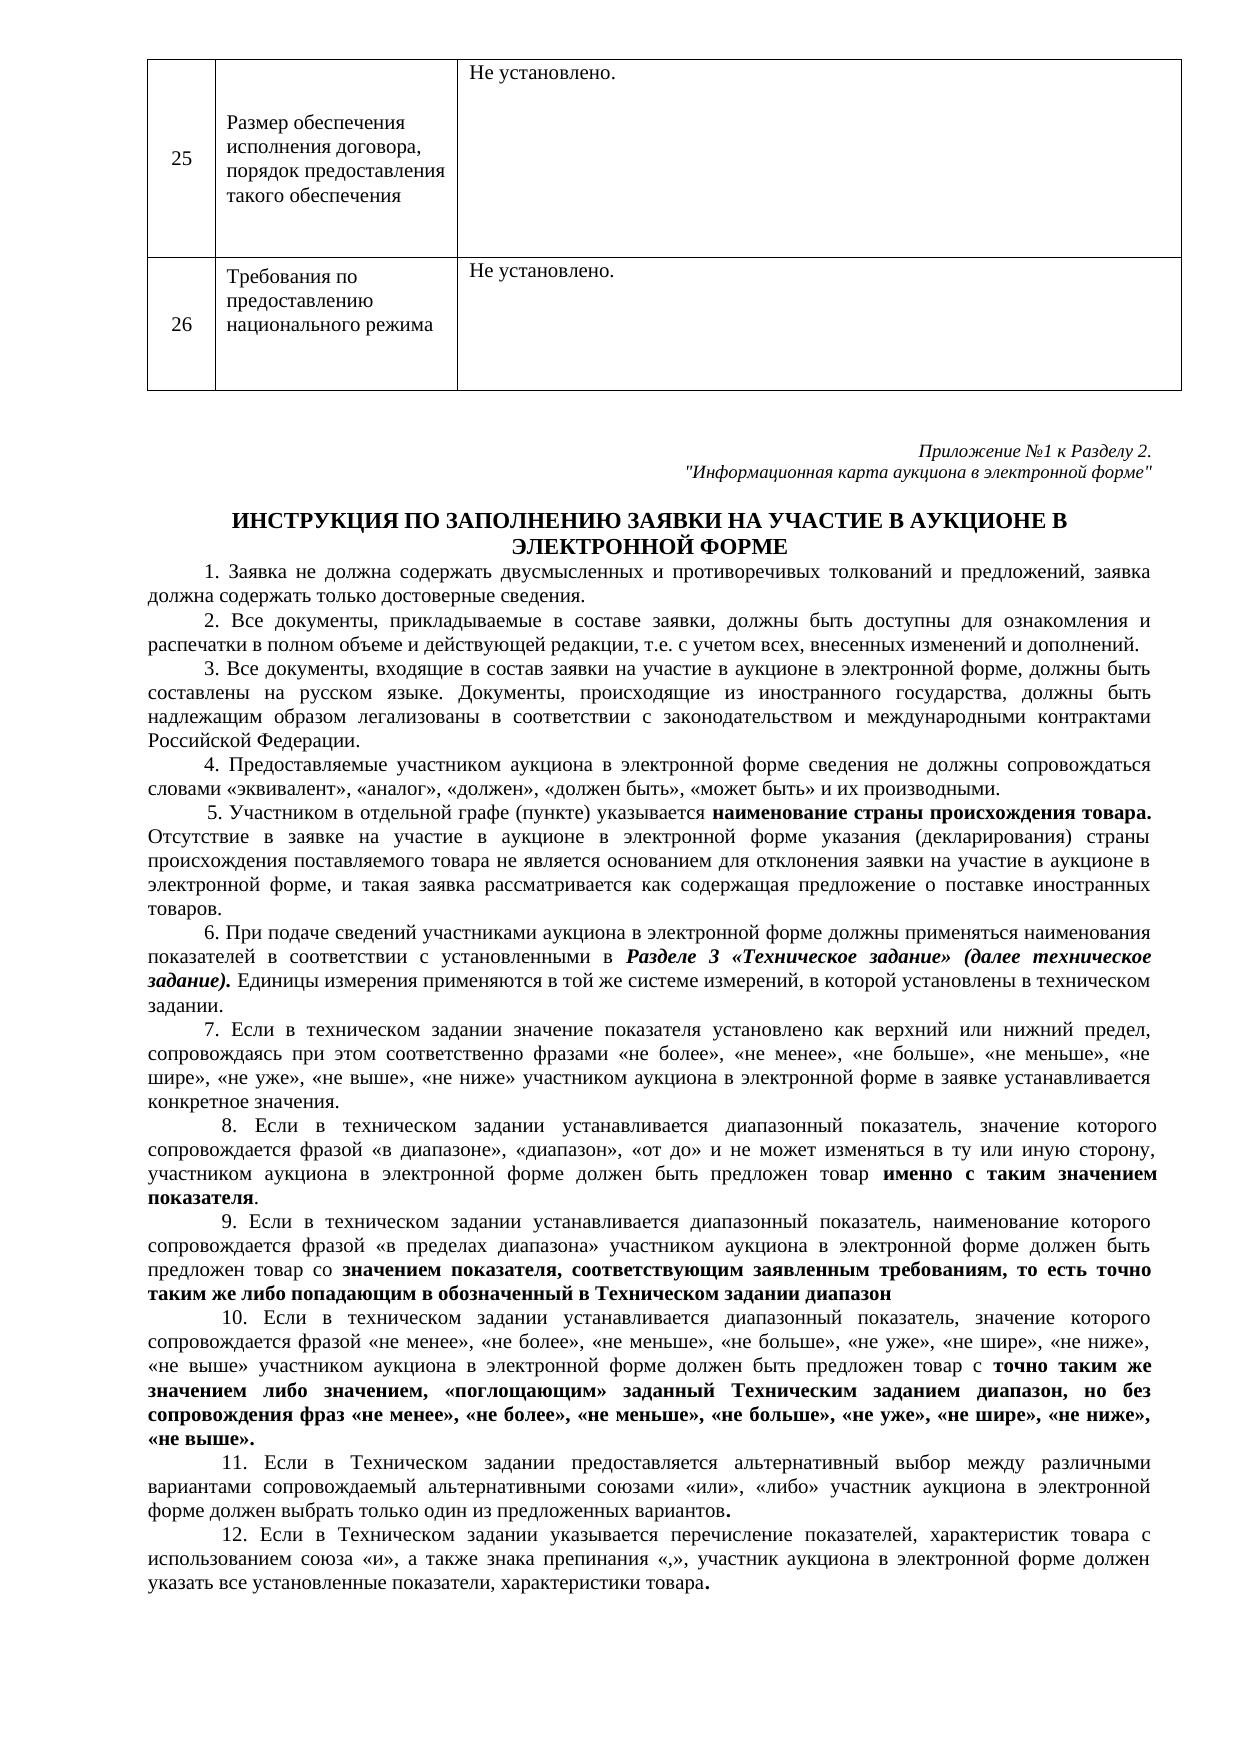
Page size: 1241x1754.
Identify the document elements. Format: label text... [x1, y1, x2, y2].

text 1. Заявка не должна содержать двусмысленных и противоречивых толкований и предложений, заявка должна содержать только достоверные сведения. [148, 559, 1152, 607]
table_cell Не установлено. [458, 258, 1181, 390]
text Приложение №1 к Разделу 2. [148, 439, 1152, 461]
text Инструкция по заполнению заявки на участие в аукционе в электронной форме [148, 507, 1152, 559]
text 4. Предоставляемые участником аукциона в электронной форме сведения не должны сопровождаться словами «эквивалент», «аналог», «должен», «должен быть», «может быть» и их производными. [148, 752, 1152, 800]
table_cell 25 [148, 60, 215, 257]
text 3. Все документы, входящие в состав заявки на участие в аукционе в электронной форме, должны быть составлены на русском языке. Документы, происходящие из иностранного государства, должны быть надлежащим образом легализованы в соответствии с законодательством и международными контрактами Российской Федерации. [148, 656, 1152, 752]
text 8. Если в техническом задании устанавливается диапазонный показатель, значение которого сопровождается фразой «в диапазоне», «диапазон», «от до» и не может изменяться в ту или иную сторону, участником аукциона в электронной форме должен быть предложен товар именно с таким значением показателя. [148, 1113, 1158, 1209]
table_cell Размер обеспечения исполнения договора, порядок предоставления такого обеспечения [216, 60, 457, 257]
table_cell Требования по предоставлению национального режима [216, 258, 457, 390]
text "Информационная карта аукциона в электронной форме" [148, 461, 1152, 483]
text 2. Все документы, прикладываемые в составе заявки, должны быть доступны для ознакомления и распечатки в полном объеме и действующей редакции, т.е. с учетом всех, внесенных изменений и дополнений. [148, 607, 1152, 656]
text 11. Если в Техническом задании предоставляется альтернативный выбор между различными вариантами сопровождаемый альтернативными союзами «или», «либо» участник аукциона в электронной форме должен выбрать только один из предложенных вариантов. [148, 1450, 1152, 1522]
text 7. Если в техническом задании значение показателя установлено как верхний или нижний предел, сопровождаясь при этом соответственно фразами «не более», «не менее», «не больше», «не меньше», «не шире», «не уже», «не выше», «не ниже» участником аукциона в электронной форме в заявке устанавливается конкретное значения. [148, 1017, 1152, 1113]
table_cell Не установлено. [458, 60, 1181, 257]
text 6. При подаче сведений участниками аукциона в электронной форме должны применяться наименования показателей в соответствии с установленными в Разделе 3 «Техническое задание» (далее техническое задание). Единицы измерения применяются в той же системе измерений, в которой установлены в техническом задании. [148, 920, 1152, 1017]
table_cell 26 [148, 258, 215, 390]
text 12. Если в Техническом задании указывается перечисление показателей, характеристик товара с использованием союза «и», а также знака препинания «,», участник аукциона в электронной форме должен указать все установленные показатели, характеристики товара. [148, 1522, 1152, 1594]
text 9. Если в техническом задании устанавливается диапазонный показатель, наименование которого сопровождается фразой «в пределах диапазона» участником аукциона в электронной форме должен быть предложен товар со значением показателя, соответствующим заявленным требованиям, то есть точно таким же либо попадающим в обозначенный в Техническом задании диапазон [148, 1209, 1152, 1305]
text 5. Участником в отдельной графе (пункте) указывается наименование страны происхождения товара. Отсутствие в заявке на участие в аукционе в электронной форме указания (декларирования) страны происхождения поставляемого товара не является основанием для отклонения заявки на участие в аукционе в электронной форме, и такая заявка рассматривается как содержащая предложение о поставке иностранных товаров. [148, 800, 1152, 920]
text 10. Если в техническом задании устанавливается диапазонный показатель, значение которого сопровождается фразой «не менее», «не более», «не меньше», «не больше», «не уже», «не шире», «не ниже», «не выше» участником аукциона в электронной форме должен быть предложен товар с точно таким же значением либо значением, «поглощающим» заданный Техническим заданием диапазон, но без сопровождения фраз «не менее», «не более», «не меньше», «не больше», «не уже», «не шире», «не ниже», «не выше». [148, 1305, 1152, 1450]
